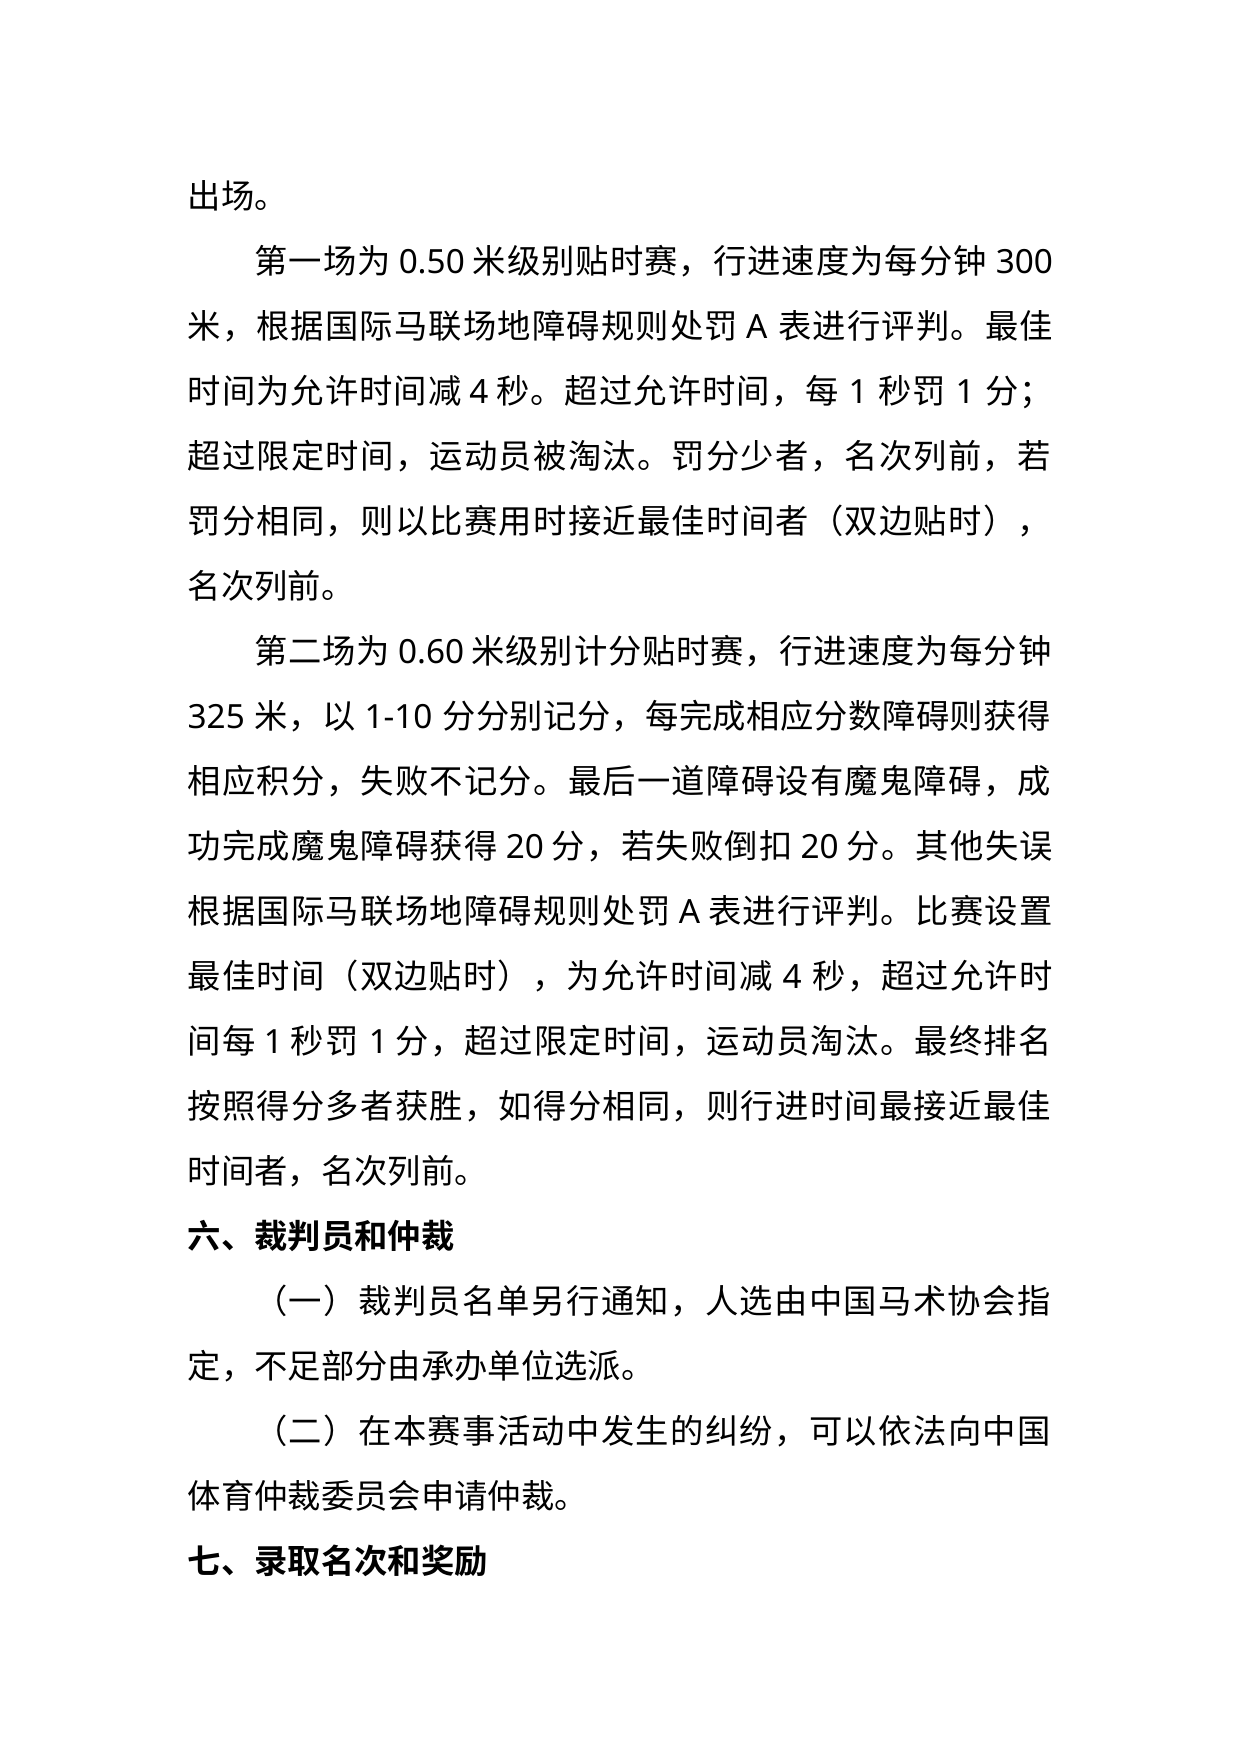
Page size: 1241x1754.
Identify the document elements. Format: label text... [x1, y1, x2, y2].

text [187, 162, 1053, 227]
text （一）裁判员名单另行通知，人选由中国马术协会指定，不足部分由承办单位选派。 [187, 1267, 1053, 1397]
text 第二场为0.60米级别计分贴时赛，行进速度为每分钟325 米，以 1-10 分分别记分，每完成相应分数障碍则获得相应积分，失败不记分。最后一道障碍设有魔鬼障碍，成功完成魔鬼障碍获得20分，若失败倒扣20分。其他失误根据国际马联场地障碍规则处罚A表进行评判。比赛设置最佳时间（双边贴时），为允许时间减 4 秒，超过允许时间每1秒罚 1分，超过限定时间，运动员淘汰。最终排名按照得分多者获胜，如得分相同，则行进时间最接近最佳时间者，名次列前。 [187, 617, 1053, 1202]
text （二）在本赛事活动中发生的纠纷，可以依法向中国体育仲裁委员会申请仲裁。 [187, 1397, 1053, 1527]
text 七、录取名次和奖励 [187, 1527, 1053, 1592]
text 六、裁判员和仲裁 [187, 1202, 1053, 1267]
text 第一场为0.50米级别贴时赛，行进速度为每分钟300米，根据国际马联场地障碍规则处罚A 表进行评判。最佳时间为允许时间减4秒。超过允许时间，每 1 秒罚 1 分；超过限定时间，运动员被淘汰。罚分少者，名次列前，若罚分相同，则以比赛用时接近最佳时间者（双边贴时），名次列前。 [187, 227, 1053, 617]
